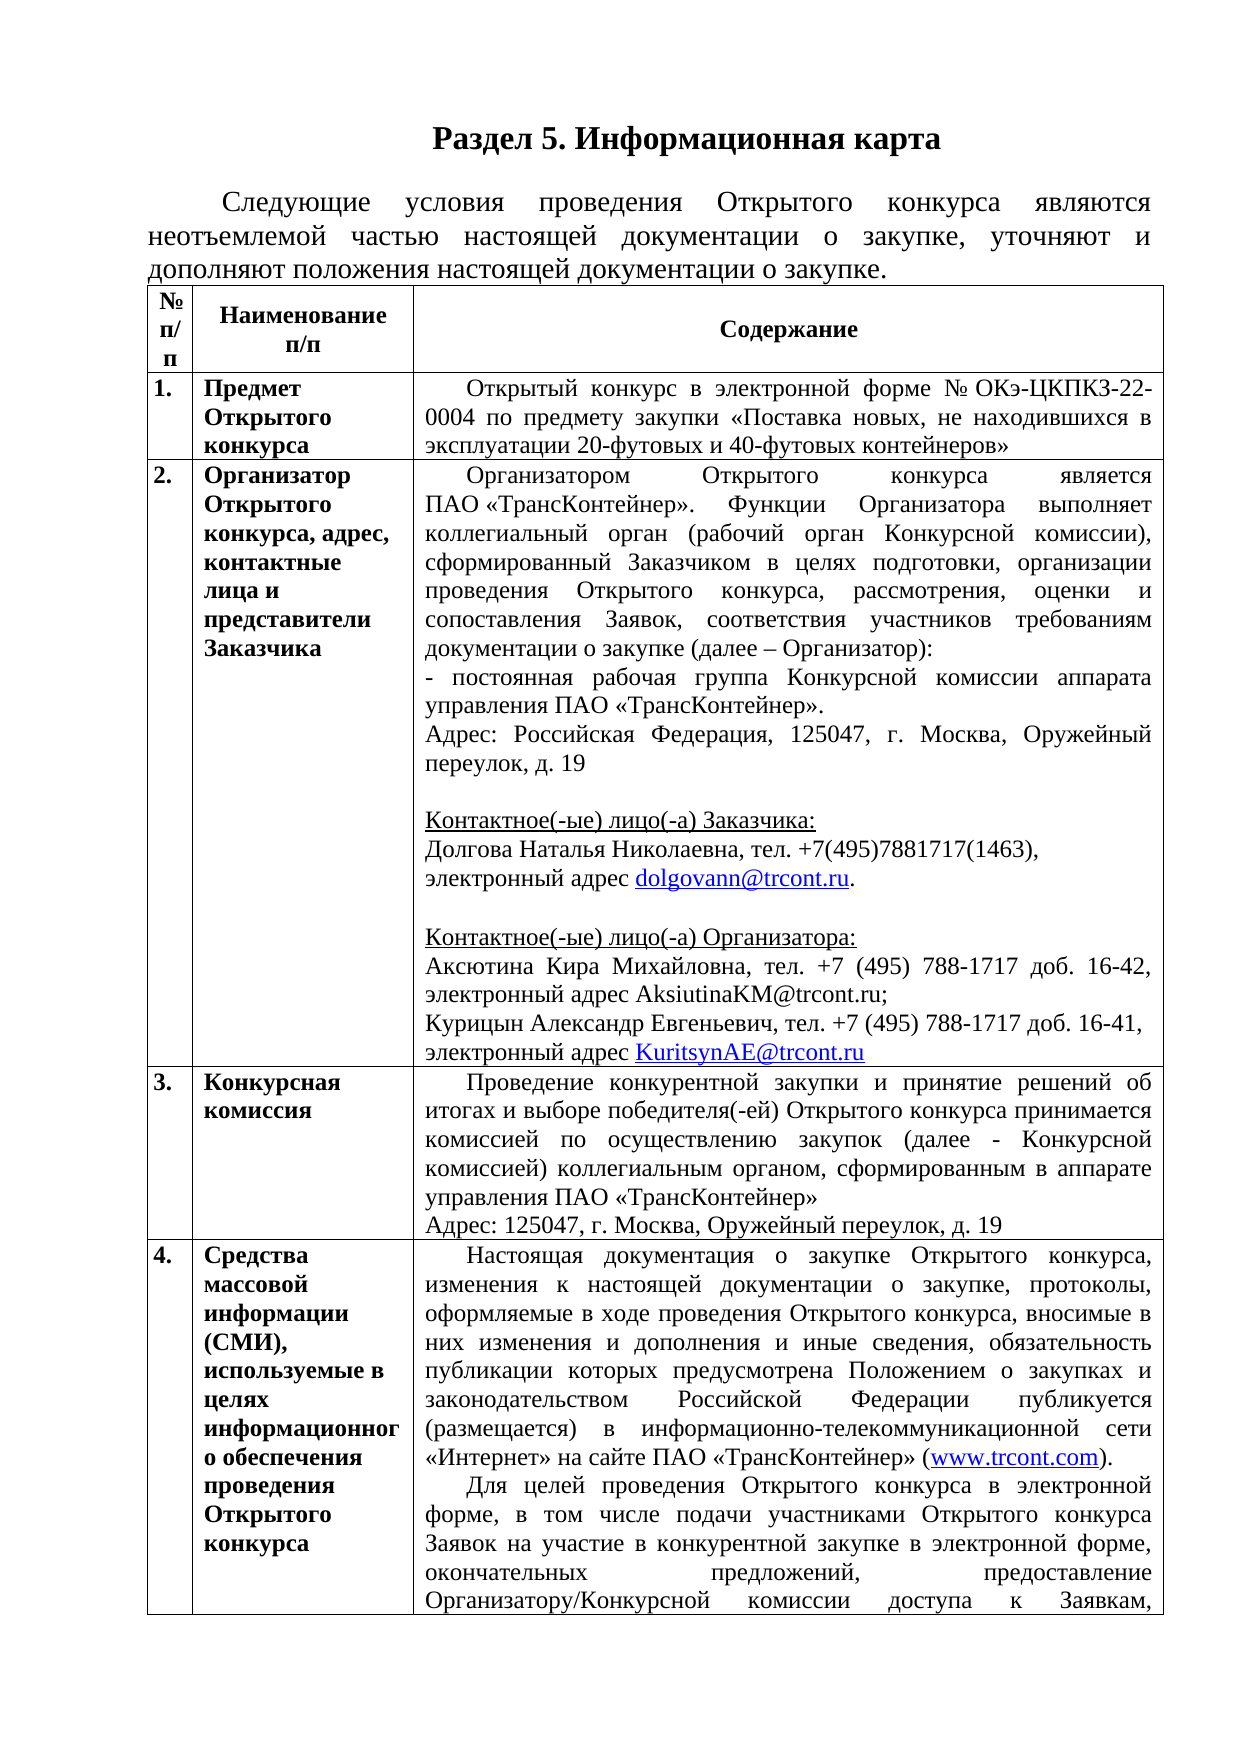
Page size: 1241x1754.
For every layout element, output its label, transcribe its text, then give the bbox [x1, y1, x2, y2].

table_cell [193, 1240, 413, 1614]
table_header Содержание [414, 286, 1163, 372]
table_cell 3. [148, 1067, 192, 1239]
table_cell Проведение конкурентной закупки и принятие решений об итогах и выборе победителя(-ей) Открытого конкурса принимается комиссией по осуществлению закупок (далее - Конкурсной комиссией) коллегиальным органом, сформированным в аппарате управления ПАО «ТрансКонтейнер» Адрес: 125047, г. Москва, Оружейный переулок, д. 19 [414, 1067, 1163, 1239]
table_header №п/п [148, 286, 192, 372]
text Раздел 5. Информационная карта [222, 118, 1152, 156]
table_cell Организатор Открытого конкурса, адрес, контактные лица и представители Заказчика [193, 460, 413, 1066]
table_cell 2. [148, 460, 192, 1066]
table_cell Конкурсная комиссия [193, 1067, 413, 1239]
table_header Наименование п/п [193, 286, 413, 372]
list Следующие условия проведения Открытого конкурса являются неотъемлемой частью настоящей документации о закупке, уточняют и дополняют положения настоящей документации о закупке. [148, 184, 1152, 285]
table_cell Предмет Открытого конкурса [193, 373, 413, 459]
table_cell Организатором Открытого конкурса является ПАО «ТрансКонтейнер». Функции Организатора выполняет коллегиальный орган (рабочий орган Конкурсной комиссии), сформированный Заказчиком в целях подготовки, организации проведения Открытого конкурса, рассмотрения, оценки и сопоставления Заявок, соответствия участников требованиям документации о закупке (далее – Организатор): - постоянная рабочая группа Конкурсной комиссии аппарата управления ПАО «ТрансКонтейнер». Адрес: Российская Федерация, 125047, г. Москва, Оружейный переулок, д. 19 Контактное(-ые) лицо(-а) Заказчика: Долгова Наталья Николаевна, тел. +7(495)7881717(1463), электронный адрес dolgovann@trcont.ru. Контактное(-ые) лицо(-а) Организатора: Аксютина Кира Михайловна, тел. +7 (495) 788-1717 доб. 16-42, электронный адрес AksiutinaKM@trcont.ru; Курицын Александр Евгеньевич, тел. +7 (495) 788-1717 доб. 16-41, электронный адрес KuritsynAE@trcont.ru [414, 460, 1163, 1066]
table_cell 1. [148, 373, 192, 459]
table_cell 4. [148, 1240, 192, 1614]
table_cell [414, 1240, 1163, 1614]
table_cell Открытый конкурс в электронной форме № ОКэ-ЦКПКЗ-22-0004 по предмету закупки «Поставка новых, не находившихся в эксплуатации 20-футовых и 40-футовых контейнеров» [414, 373, 1163, 459]
